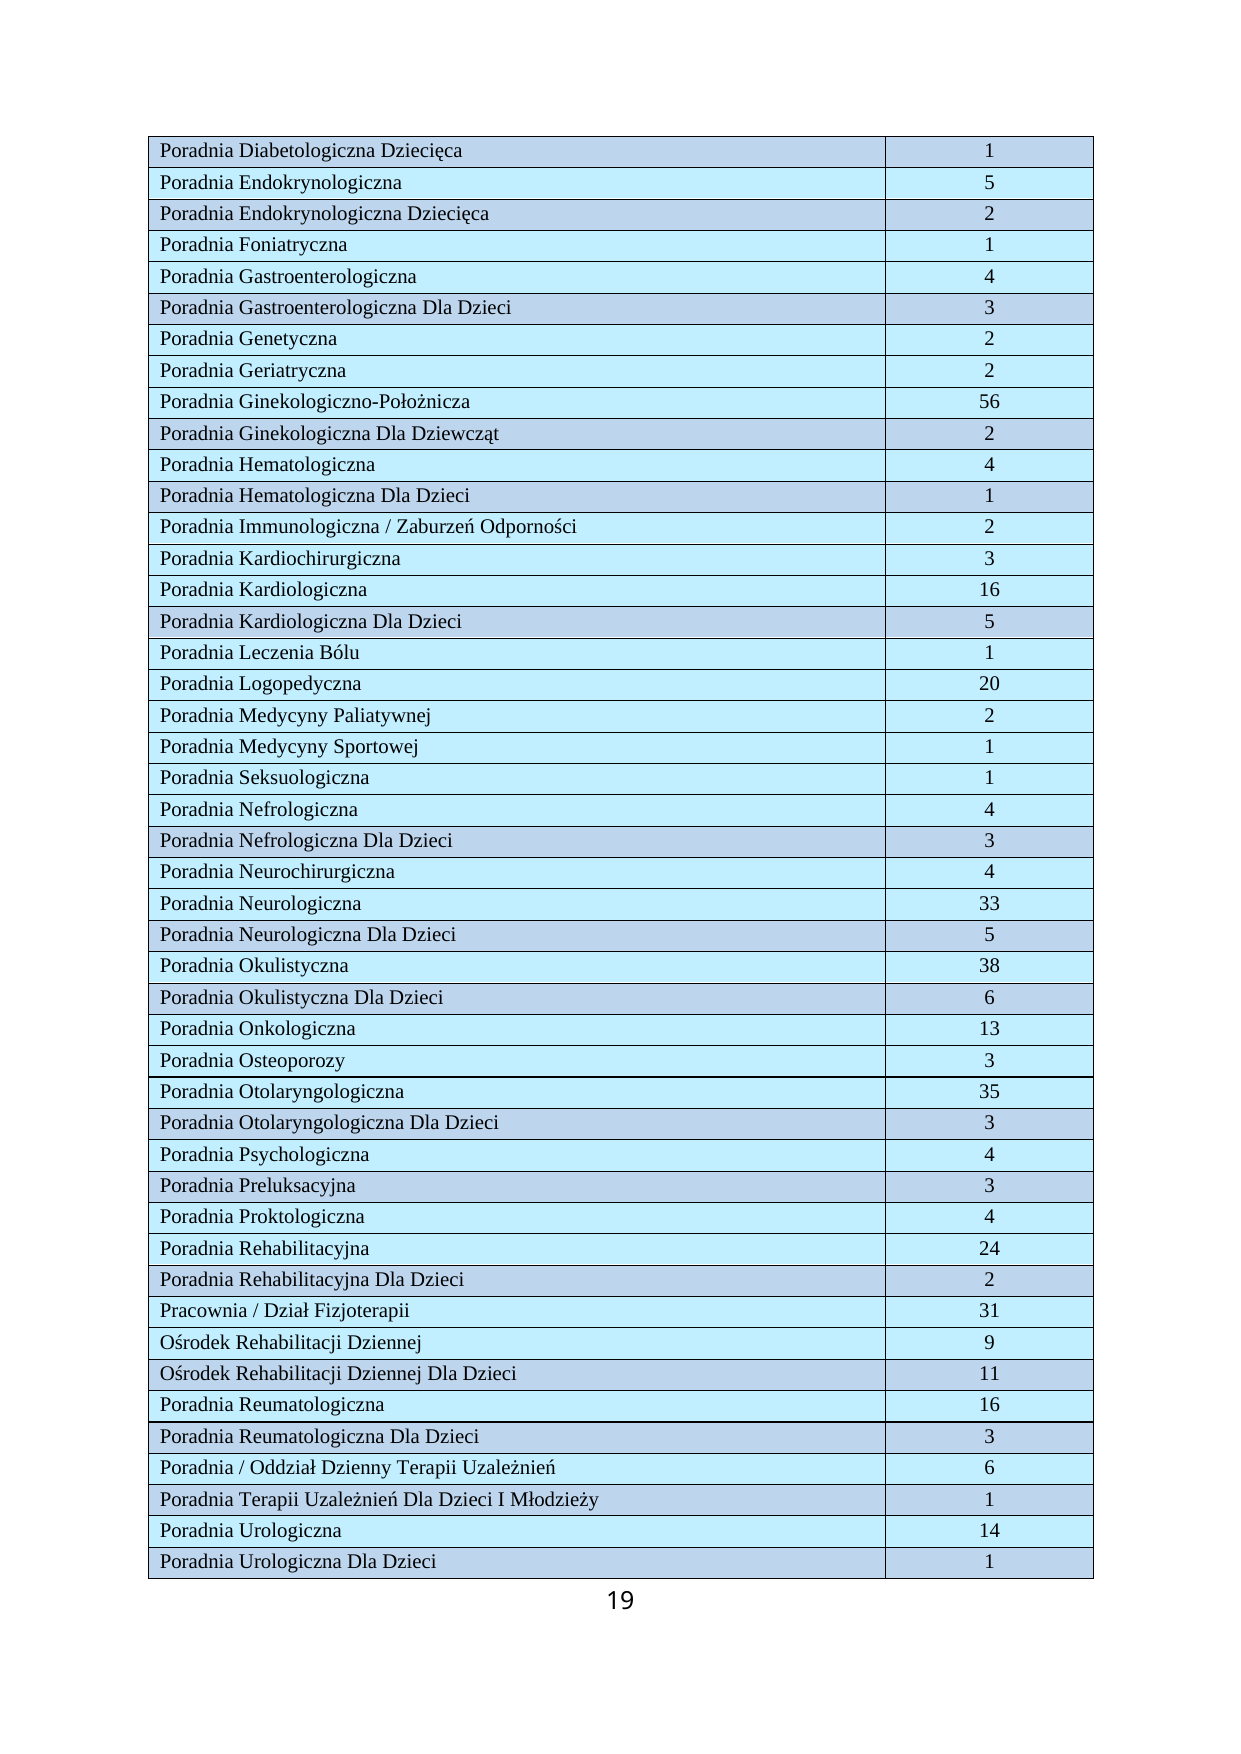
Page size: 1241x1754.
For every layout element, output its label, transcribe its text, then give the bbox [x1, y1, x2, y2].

table_cell 3 [886, 827, 1093, 857]
table_cell Poradnia Psychologiczna [149, 1140, 885, 1171]
table_cell Poradnia Leczenia Bólu [149, 639, 885, 669]
table_cell Poradnia Logopedyczna [149, 670, 885, 700]
table_cell Poradnia Rehabilitacyjna [149, 1234, 885, 1264]
table_cell Pracownia / Dział Fizjoterapii [149, 1297, 885, 1327]
table_cell 2 [886, 701, 1093, 732]
table_cell Poradnia Osteoporozy [149, 1046, 885, 1076]
table_cell 4 [886, 262, 1093, 293]
table_cell Poradnia Reumatologiczna [149, 1391, 885, 1421]
table_cell Poradnia Kardiologiczna [149, 576, 885, 606]
table_cell 16 [886, 576, 1093, 606]
table_cell 3 [886, 1172, 1093, 1202]
table_cell Poradnia Onkologiczna [149, 1015, 885, 1045]
table_cell 5 [886, 607, 1093, 637]
table_cell Poradnia Urologiczna [149, 1516, 885, 1547]
table_cell 16 [886, 1391, 1093, 1421]
table_cell Poradnia Neurologiczna Dla Dzieci [149, 921, 885, 951]
table_cell 5 [886, 168, 1093, 198]
table_cell 1 [886, 764, 1093, 794]
table_cell Poradnia Gastroenterologiczna Dla Dzieci [149, 294, 885, 324]
table_cell 1 [886, 137, 1093, 167]
table_cell 6 [886, 984, 1093, 1014]
table_cell Poradnia Otolaryngologiczna [149, 1078, 885, 1108]
table_cell Poradnia / Oddział Dzienny Terapii Uzależnień [149, 1454, 885, 1484]
table_cell Poradnia Proktologiczna [149, 1203, 885, 1233]
table_cell 6 [886, 1454, 1093, 1484]
table_cell 2 [886, 1266, 1093, 1296]
table_cell Poradnia Diabetologiczna Dziecięca [149, 137, 885, 167]
table_cell 33 [886, 889, 1093, 920]
table_cell Poradnia Hematologiczna [149, 450, 885, 481]
table_cell Poradnia Reumatologiczna Dla Dzieci [149, 1423, 885, 1453]
table_cell 1 [886, 639, 1093, 669]
table_cell Poradnia Ginekologiczna Dla Dziewcząt [149, 419, 885, 449]
table_cell Poradnia Endokrynologiczna Dziecięca [149, 200, 885, 230]
table_cell 4 [886, 795, 1093, 826]
table_cell Poradnia Neurochirurgiczna [149, 858, 885, 888]
table_cell 4 [886, 1203, 1093, 1233]
table_cell 1 [886, 1485, 1093, 1515]
table_cell Poradnia Rehabilitacyjna Dla Dzieci [149, 1266, 885, 1296]
table_cell Poradnia Geriatryczna [149, 356, 885, 387]
table_cell Poradnia Foniatryczna [149, 231, 885, 261]
table_cell 31 [886, 1297, 1093, 1327]
table_cell Poradnia Nefrologiczna [149, 795, 885, 826]
table_cell 3 [886, 1046, 1093, 1076]
table_cell Poradnia Genetyczna [149, 325, 885, 355]
table_cell Poradnia Nefrologiczna Dla Dzieci [149, 827, 885, 857]
table_cell Poradnia Endokrynologiczna [149, 168, 885, 198]
table_cell 3 [886, 1423, 1093, 1453]
table_cell 35 [886, 1078, 1093, 1108]
table_cell 2 [886, 513, 1093, 543]
table_cell 13 [886, 1015, 1093, 1045]
table_cell 38 [886, 952, 1093, 982]
table_cell 4 [886, 1140, 1093, 1171]
table_cell Poradnia Preluksacyjna [149, 1172, 885, 1202]
table_cell Poradnia Terapii Uzależnień Dla Dzieci I Młodzieży [149, 1485, 885, 1515]
table_cell 9 [886, 1328, 1093, 1359]
table_cell 56 [886, 388, 1093, 418]
table_cell Ośrodek Rehabilitacji Dziennej [149, 1328, 885, 1359]
table_cell 3 [886, 1109, 1093, 1139]
table_cell 20 [886, 670, 1093, 700]
table_cell 3 [886, 545, 1093, 575]
table_cell Poradnia Urologiczna Dla Dzieci [149, 1548, 885, 1578]
table_cell 2 [886, 419, 1093, 449]
table_cell Poradnia Ginekologiczno-Położnicza [149, 388, 885, 418]
table_cell Poradnia Medycyny Paliatywnej [149, 701, 885, 732]
table_cell 4 [886, 858, 1093, 888]
table_cell Poradnia Neurologiczna [149, 889, 885, 920]
table_cell Poradnia Kardiologiczna Dla Dzieci [149, 607, 885, 637]
table_cell 2 [886, 200, 1093, 230]
table_cell 3 [886, 294, 1093, 324]
table_cell Ośrodek Rehabilitacji Dziennej Dla Dzieci [149, 1360, 885, 1390]
table_cell 5 [886, 921, 1093, 951]
table_cell Poradnia Kardiochirurgiczna [149, 545, 885, 575]
table_cell Poradnia Medycyny Sportowej [149, 733, 885, 763]
table_cell 14 [886, 1516, 1093, 1547]
table_cell Poradnia Hematologiczna Dla Dzieci [149, 482, 885, 512]
table_cell 1 [886, 1548, 1093, 1578]
table_cell Poradnia Okulistyczna [149, 952, 885, 982]
table_cell Poradnia Okulistyczna Dla Dzieci [149, 984, 885, 1014]
table_cell Poradnia Otolaryngologiczna Dla Dzieci [149, 1109, 885, 1139]
table_cell 1 [886, 482, 1093, 512]
table_cell 4 [886, 450, 1093, 481]
table_cell 24 [886, 1234, 1093, 1264]
table_cell Poradnia Gastroenterologiczna [149, 262, 885, 293]
table_cell 1 [886, 231, 1093, 261]
table_cell 2 [886, 356, 1093, 387]
table_cell Poradnia Immunologiczna / Zaburzeń Odporności [149, 513, 885, 543]
table_cell 1 [886, 733, 1093, 763]
table_cell Poradnia Seksuologiczna [149, 764, 885, 794]
table_cell 11 [886, 1360, 1093, 1390]
table_cell 2 [886, 325, 1093, 355]
